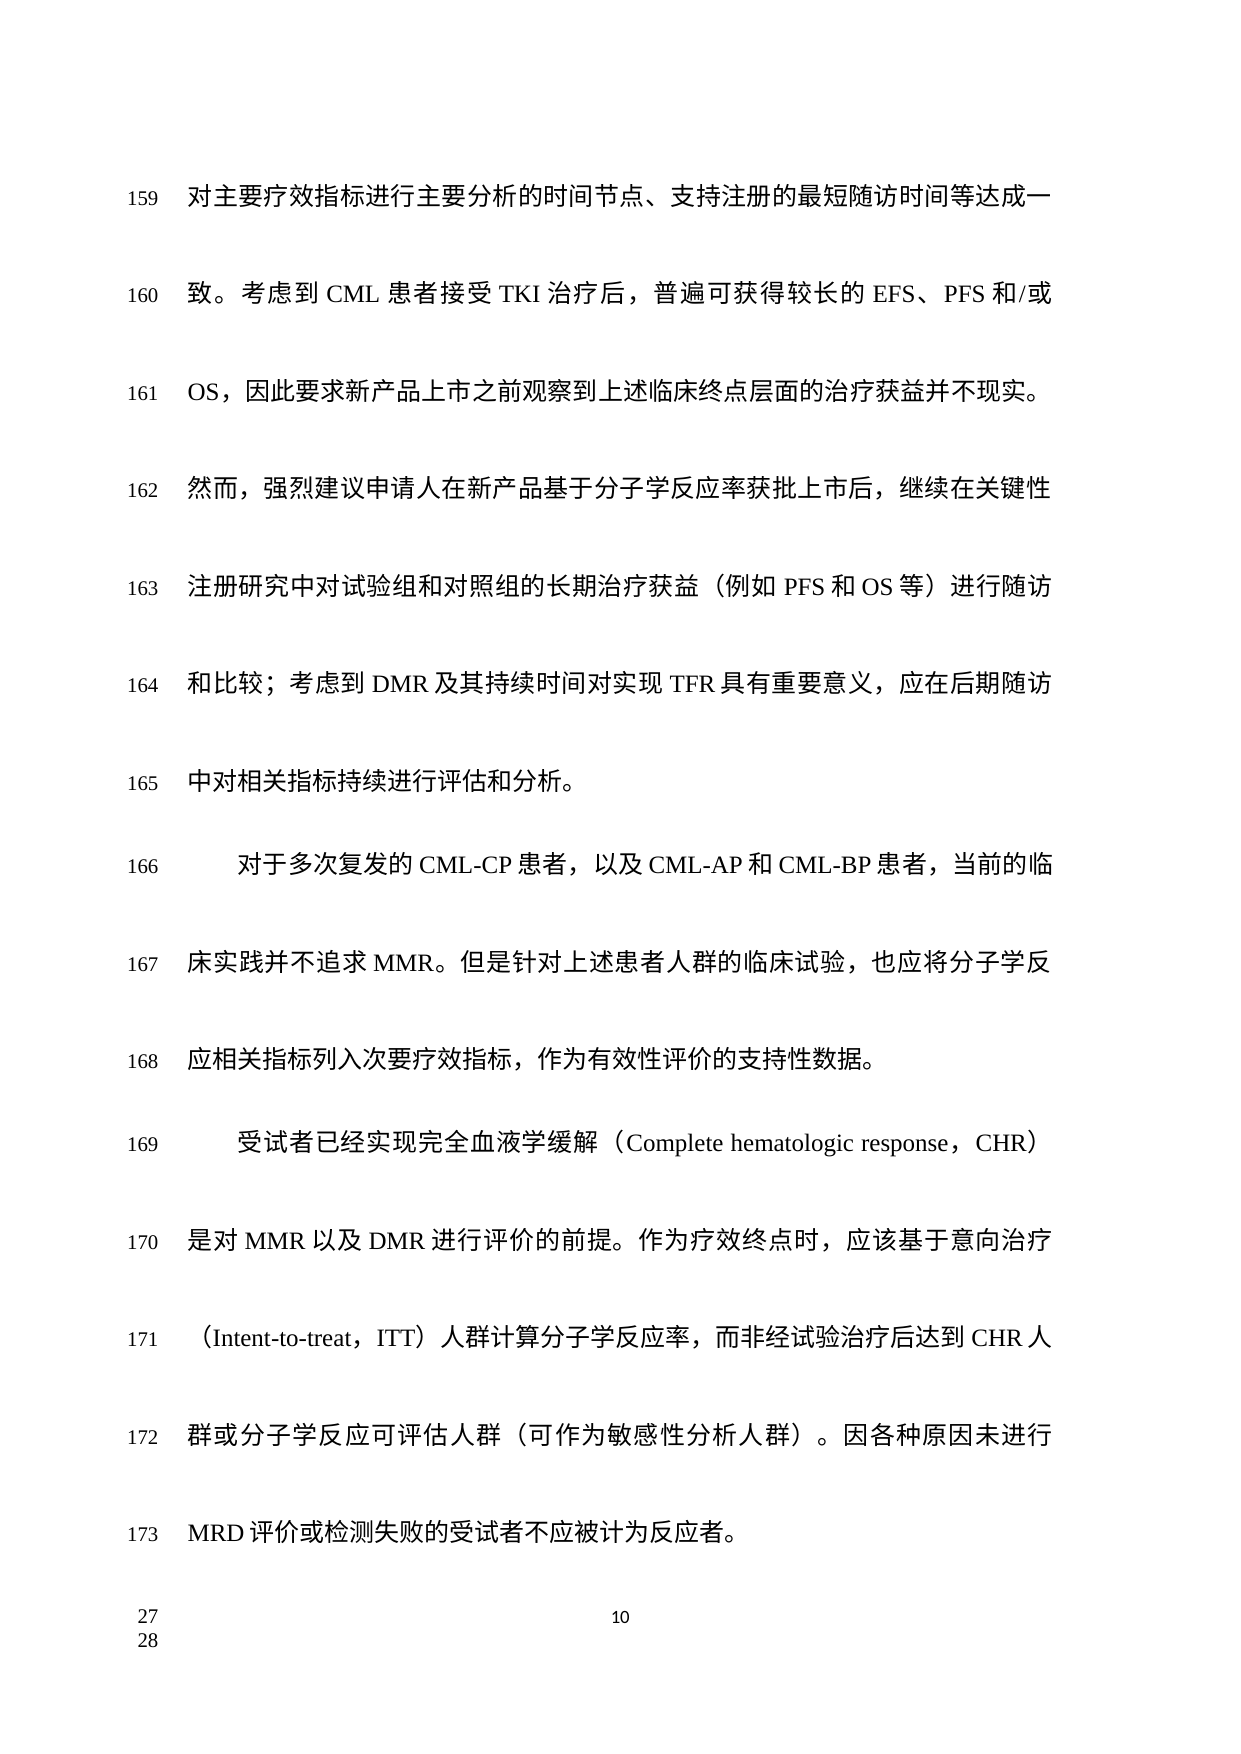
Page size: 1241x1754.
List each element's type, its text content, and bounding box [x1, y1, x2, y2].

text 对于多次复发的CML-CP患者，以及CML-AP和CML-BP患者，当前的临床实践并不追求MMR。但是针对上述患者人群的临床试验，也应将分子学反应相关指标列入次要疗效指标，作为有效性评价的支持性数据。 [187, 830, 1053, 1090]
text 受试者已经实现完全血液学缓解（Complete hematologic response，CHR）是对MMR以及DMR进行评价的前提。作为疗效终点时，应该基于意向治疗（Intent-to-treat，ITT）人群计算分子学反应率，而非经试验治疗后达到CHR人群或分子学反应可评估人群（可作为敏感性分析人群）。因各种原因未进行MRD评价或检测失败的受试者不应被计为反应者。 [187, 1108, 1053, 1563]
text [187, 162, 1053, 812]
